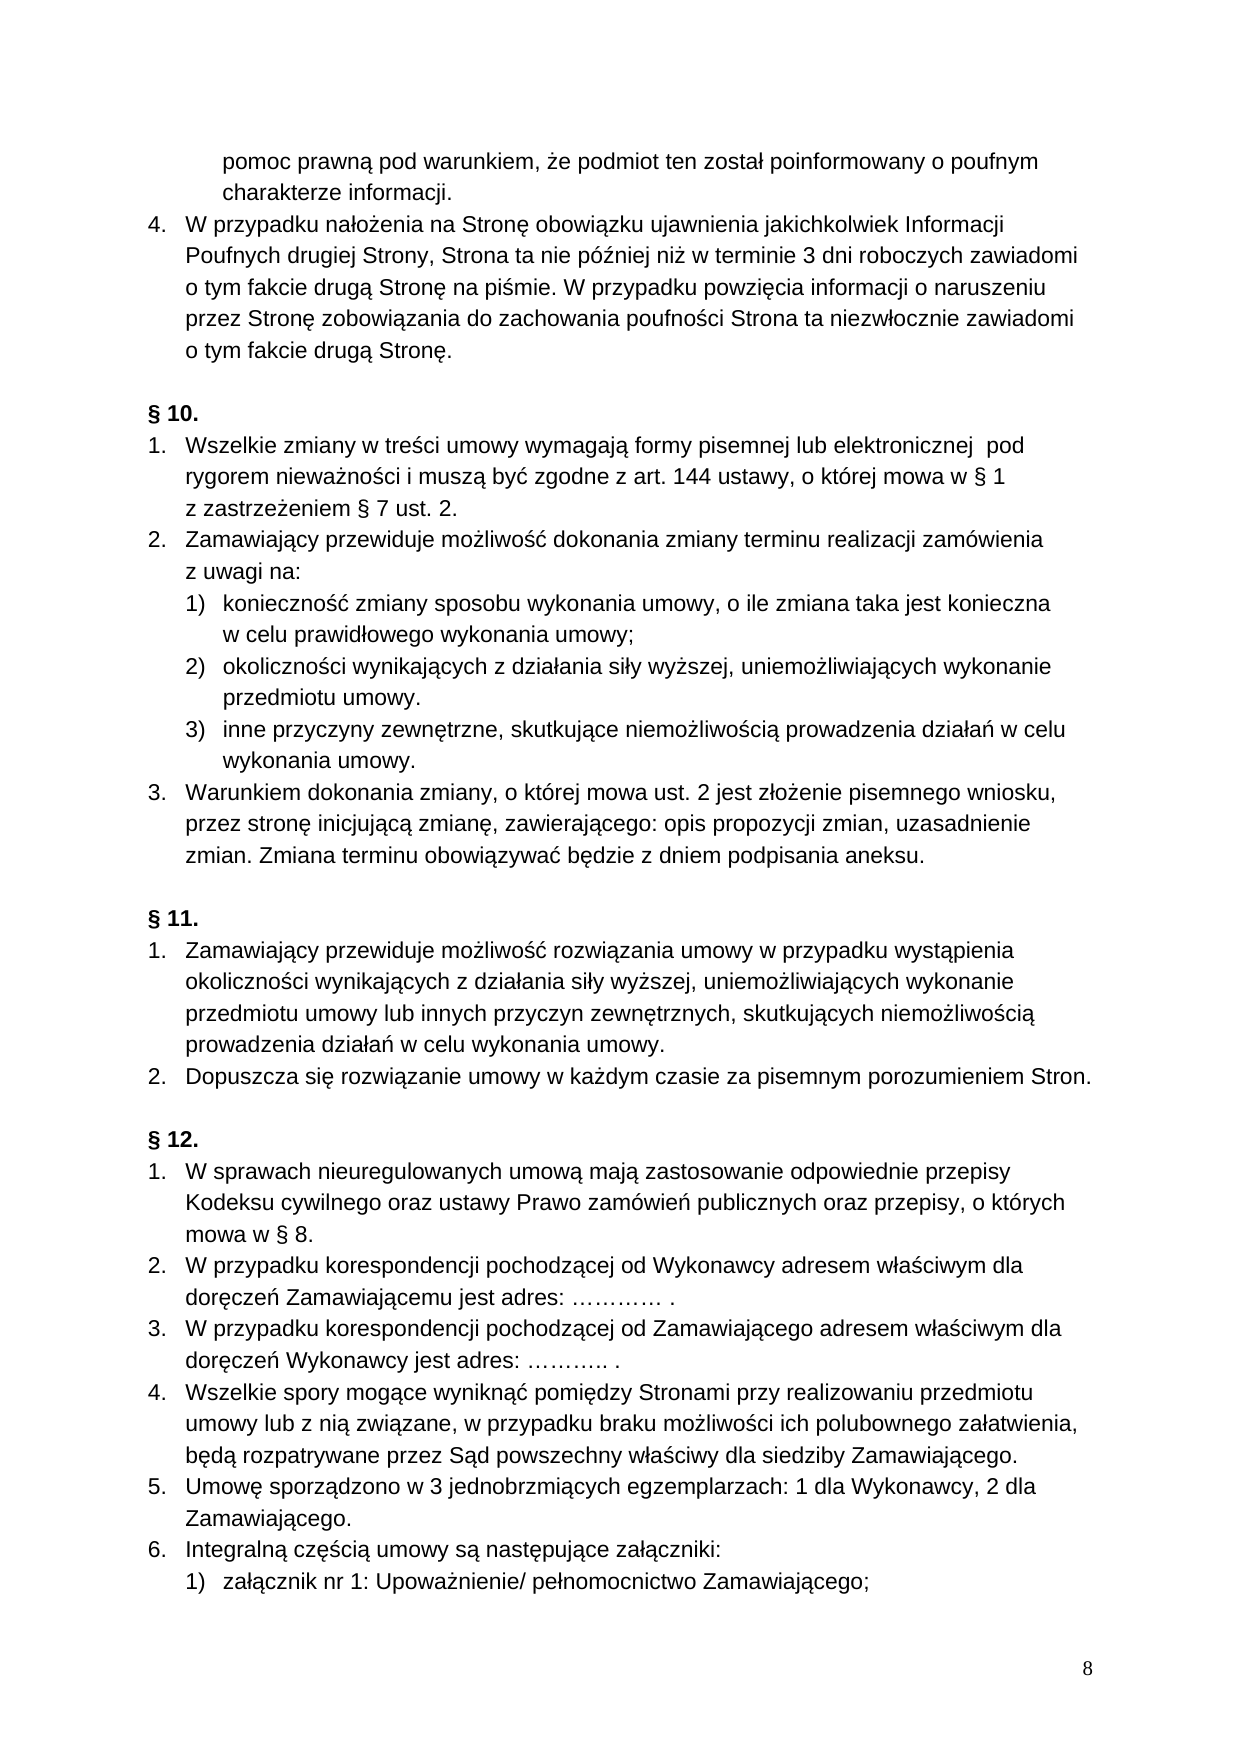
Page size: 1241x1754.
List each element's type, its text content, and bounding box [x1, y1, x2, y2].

list Umowę sporządzono w 3 jednobrzmiących egzemplarzach: 1 dla Wykonawcy, 2 dla Zamawiającego. [148, 1473, 1093, 1531]
list załącznik nr 1: Upoważnienie/ pełnomocnictwo Zamawiającego; [185, 1568, 1093, 1594]
list W przypadku nałożenia na Stronę obowiązku ujawnienia jakichkolwiek Informacji Poufnych drugiej Strony, Strona ta nie później niż w terminie 3 dni roboczych zawiadomi o tym fakcie drugą Stronę na piśmie. W przypadku powzięcia informacji o naruszeniu przez Stronę zobowiązania do zachowania poufności Strona ta niezwłocznie zawiadomi o tym fakcie drugą Stronę. [148, 211, 1093, 363]
list Integralną częścią umowy są następujące załączniki: [148, 1536, 1093, 1563]
list inne przyczyny zewnętrzne, skutkujące niemożliwością prowadzenia działań w celu wykonania umowy. [185, 716, 1093, 774]
list W sprawach nieuregulowanych umową mają zastosowanie odpowiednie przepisy Kodeksu cywilnego oraz ustawy Prawo zamówień publicznych oraz przepisy, o których mowa w § 8. [148, 1158, 1093, 1247]
list W przypadku korespondencji pochodzącej od Zamawiającego adresem właściwym dla doręczeń Wykonawcy jest adres: ……….. . [148, 1315, 1093, 1373]
list Zamawiający przewiduje możliwość dokonania zmiany terminu realizacji zamówienia z uwagi na: [148, 526, 1093, 584]
list W przypadku korespondencji pochodzącej od Wykonawcy adresem właściwym dla doręczeń Zamawiającemu jest adres: ………… . [148, 1252, 1093, 1310]
list okoliczności wynikających z działania siły wyższej, uniemożliwiających wykonanie przedmiotu umowy. [185, 653, 1093, 711]
list Wszelkie zmiany w treści umowy wymagają formy pisemnej lub elektronicznej pod rygorem nieważności i muszą być zgodne z art. 144 ustawy, o której mowa w § 1 z zastrzeżeniem § 7 ust. 2. [148, 432, 1093, 521]
text § 12. [148, 1126, 1093, 1152]
text § 10. [148, 400, 1093, 426]
list Wszelkie spory mogące wyniknąć pomiędzy Stronami przy realizowaniu przedmiotu umowy lub z nią związane, w przypadku braku możliwości ich polubownego załatwienia, będą rozpatrywane przez Sąd powszechny właściwy dla siedziby Zamawiającego. [148, 1378, 1093, 1468]
list Dopuszcza się rozwiązanie umowy w każdym czasie za pisemnym porozumieniem Stron. [148, 1063, 1093, 1089]
list konieczność zmiany sposobu wykonania umowy, o ile zmiana taka jest konieczna w celu prawidłowego wykonania umowy; [185, 589, 1093, 647]
text § 11. [148, 905, 1093, 931]
list Warunkiem dokonania zmiany, o której mowa ust. 2 jest złożenie pisemnego wniosku, przez stronę inicjującą zmianę, zawierającego: opis propozycji zmian, uzasadnienie zmian. Zmiana terminu obowiązywać będzie z dniem podpisania aneksu. [148, 779, 1093, 868]
list Zamawiający przewiduje możliwość rozwiązania umowy w przypadku wystąpienia okoliczności wynikających z działania siły wyższej, uniemożliwiających wykonanie przedmiotu umowy lub innych przyczyn zewnętrznych, skutkujących niemożliwością prowadzenia działań w celu wykonania umowy. [148, 937, 1093, 1058]
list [183, 148, 1093, 206]
